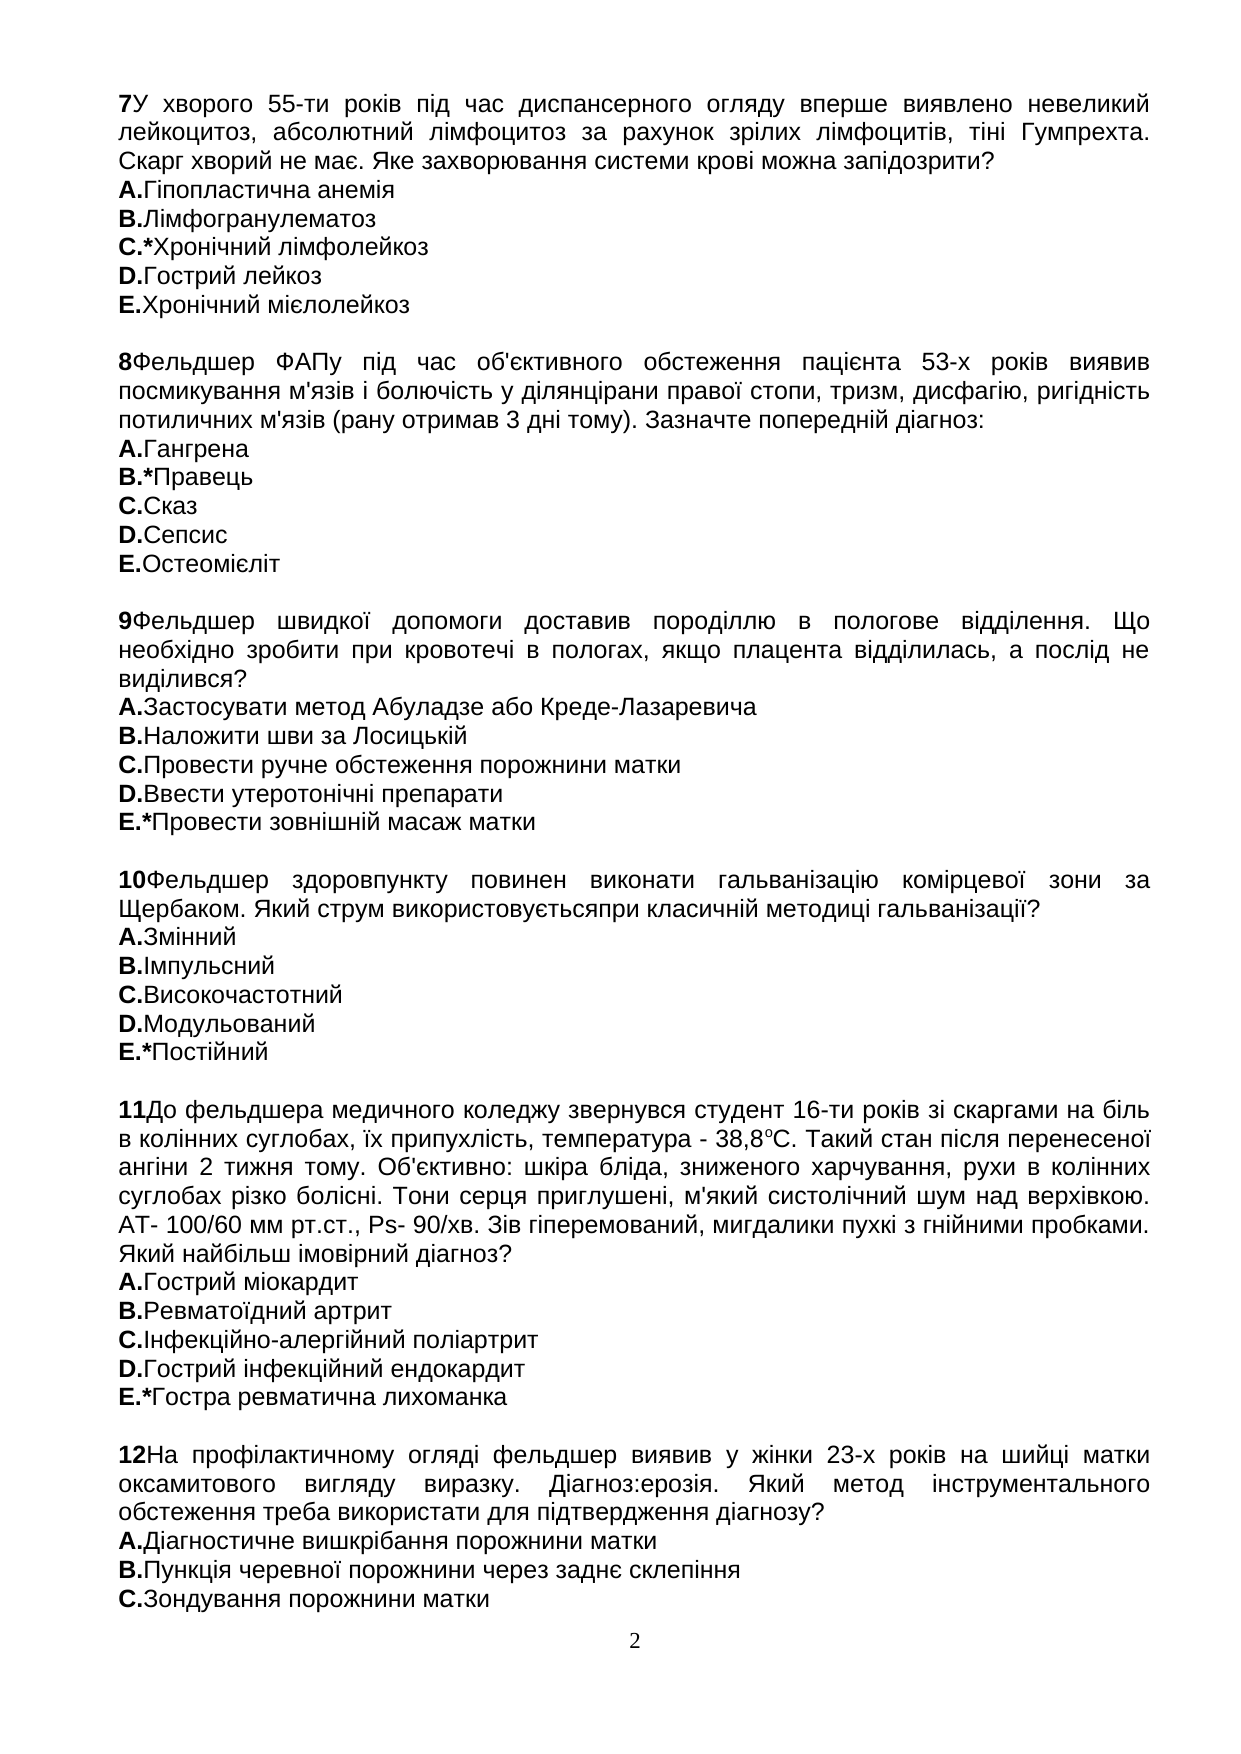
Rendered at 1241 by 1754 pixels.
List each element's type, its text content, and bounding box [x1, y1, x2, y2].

text B.Наложити шви за Лосицькій [118, 721, 1152, 750]
text B.Пункція черевної порожнини через заднє склепіння [118, 1555, 1152, 1584]
text D.Модульований [118, 1009, 1152, 1037]
text B.Імпульсний [118, 951, 1152, 980]
text C.Інфекційно-алергійний поліартрит [118, 1325, 1152, 1354]
text C.Зондування порожнини матки [118, 1584, 1152, 1612]
text D.Ввести утеротонічні препарати [118, 779, 1152, 807]
text E.Остеомієліт [118, 549, 1152, 577]
text D.Гострий лейкоз [118, 261, 1152, 290]
text D.Сепсис [118, 520, 1152, 549]
text B.*Правець [118, 462, 1152, 491]
text C.*Хронічний лімфолейкоз [118, 232, 1152, 261]
text A.Гіпопластична анемія [118, 175, 1152, 204]
text E.Хронічний мієлолейкоз [118, 290, 1152, 319]
text D.Гострий інфекційний ендокардит [118, 1354, 1152, 1382]
text A.Застосувати метод Абуладзе або Креде-Лазаревича [118, 692, 1152, 721]
text A.Змінний [118, 922, 1152, 951]
text A.Діагностичне вишкрібання порожнини матки [118, 1526, 1152, 1555]
text C.Сказ [118, 491, 1152, 520]
text E.*Постійний [118, 1037, 1152, 1066]
text 11До фельдшера медичного коледжу звернувся студент 16-ти років зі скаргами на біль в колінних суглобах, їх припухлість, температура - 38,8oC. Такий стан після перенесеної ангіни 2 тижня тому. Об'єктивно: шкіра бліда, зниженого харчування, рухи в колінних суглобах різко болісні. Тони серця приглушені, м'який систолічний шум над верхівкою. АТ- 100/60 мм рт.ст., Ps- 90/хв. Зів гіперемований, мигдалики пухкі з гнійними пробками. Який найбільш імовірний діагноз? [118, 1095, 1152, 1267]
text E.*Провести зовнішній масаж матки [118, 807, 1152, 836]
text C.Високочастотний [118, 980, 1152, 1009]
text C.Провести ручне обстеження порожнини матки [118, 750, 1152, 779]
text 8Фельдшер ФАПу під час об'єктивного обстеження пацієнта 53-х років виявив посмикування м'язів і болючість у ділянцірани правої стопи, тризм, дисфагію, ригідність потиличних м'язів (рану отримав 3 дні тому). Зазначте попередній діагноз: [118, 347, 1152, 434]
text A.Гангрена [118, 434, 1152, 462]
text E.*Гостра ревматична лихоманка [118, 1382, 1152, 1411]
text 10Фельдшер здоровпункту повинен виконати гальванізацію комірцевої зони за Щербаком. Який струм використовуєтьсяпри класичній методиці гальванізації? [118, 865, 1152, 922]
text A.Гострий міокардит [118, 1267, 1152, 1296]
text 7У хворого 55-ти років під час диспансерного огляду вперше виявлено невеликий лейкоцитоз, абсолютний лімфоцитоз за рахунок зрілих лімфоцитів, тіні Гумпрехта. Скарг хворий не має. Яке захворювання системи крові можна запідозрити? [118, 89, 1152, 175]
text B.Лімфогранулематоз [118, 204, 1152, 232]
text 9Фельдшер швидкої допомоги доставив породіллю в пологове відділення. Що необхідно зробити при кровотечі в пологах, якщо плацента відділилась, а послід не виділився? [118, 606, 1152, 692]
text 12На профілактичному огляді фельдшер виявив у жінки 23-х років на шийці матки оксамитового вигляду виразку. Діагноз:ерозія. Який метод інструментального обстеження треба використати для підтвердження діагнозу? [118, 1440, 1152, 1526]
text B.Ревматоїдний артрит [118, 1296, 1152, 1325]
